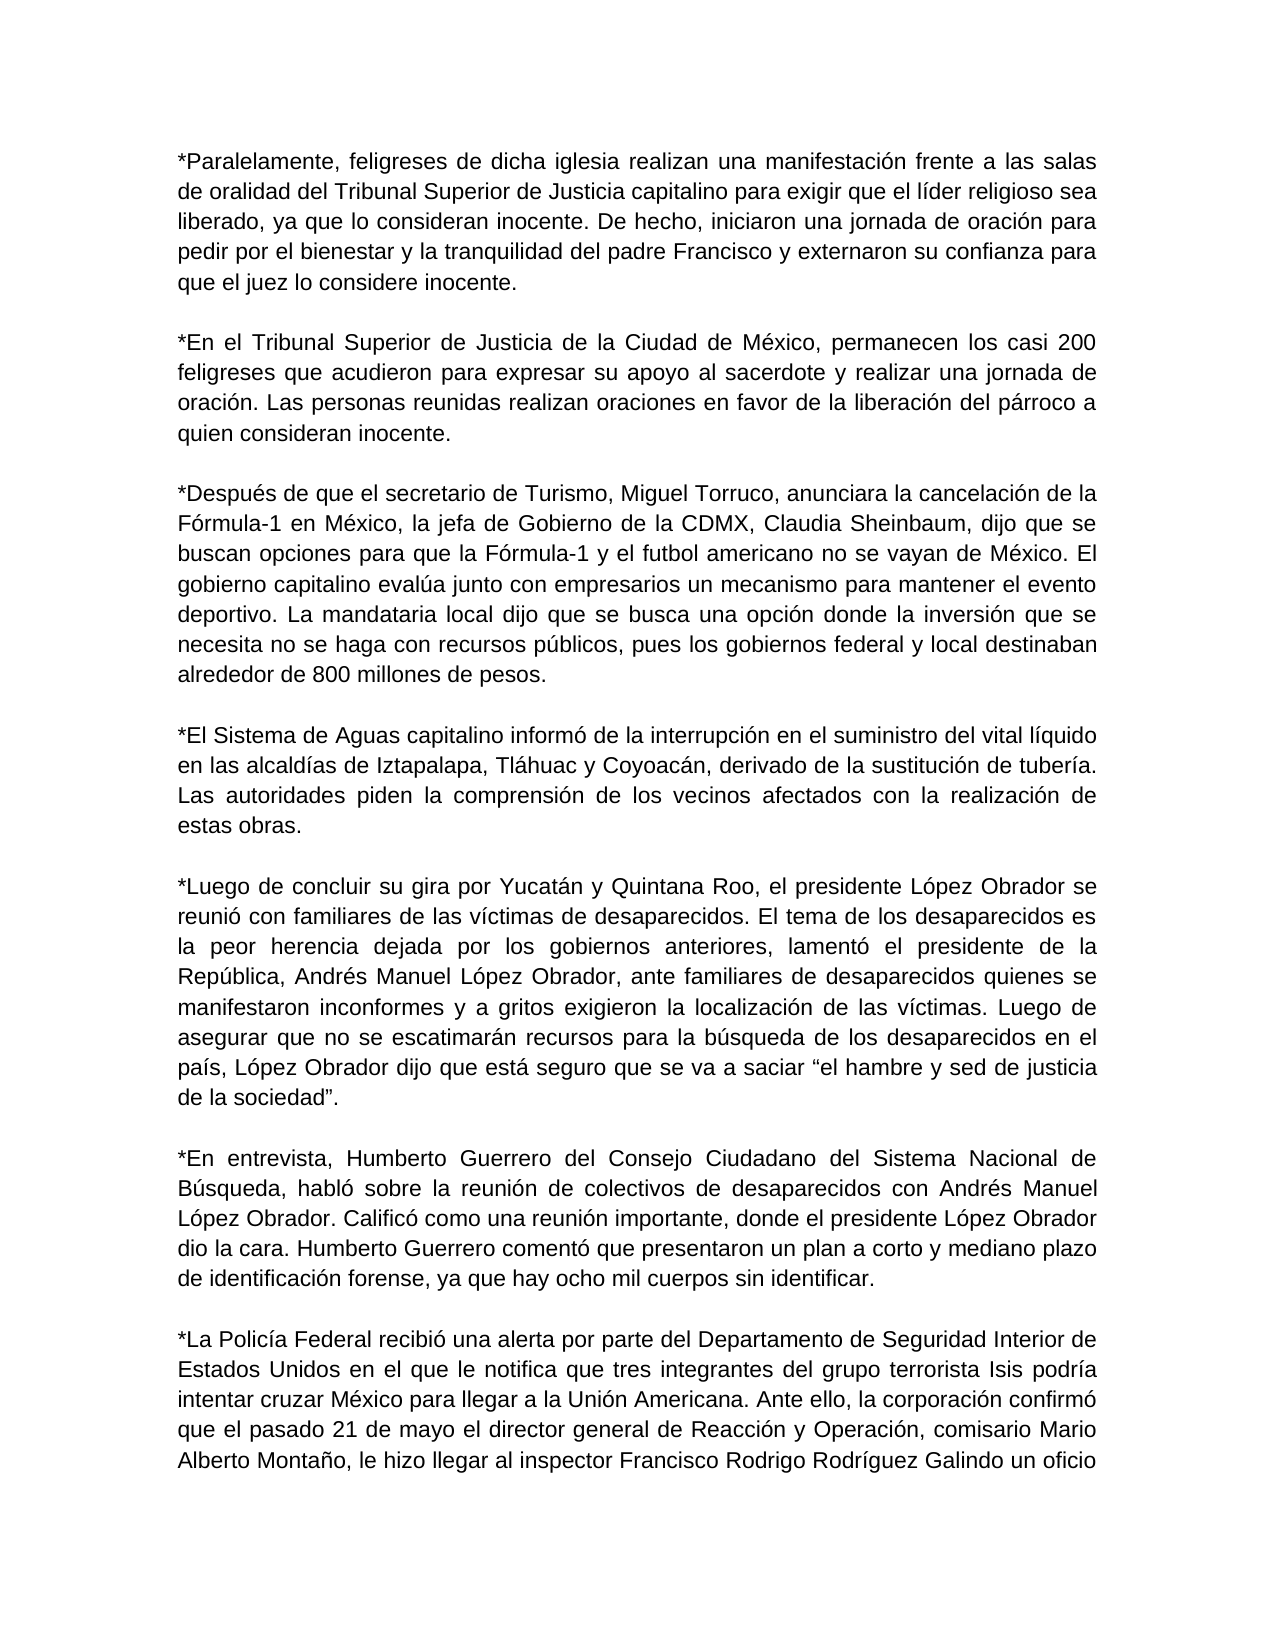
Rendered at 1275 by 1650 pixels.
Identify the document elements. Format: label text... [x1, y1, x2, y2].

text *Luego de concluir su gira por Yucatán y Quintana Roo, el presidente López Obrador se reunió con familiares de las víctimas de desaparecidos. El tema de los desaparecidos es la peor herencia dejada por los gobiernos anteriores, lamentó el presidente de la República, Andrés Manuel López Obrador, ante familiares de desaparecidos quienes se manifestaron inconformes y a gritos exigieron la localización de las víctimas. Luego de asegurar que no se escatimarán recursos para la búsqueda de los desaparecidos en el país, López Obrador dijo que está seguro que se va a saciar “el hambre y sed de justicia de la sociedad”. [177, 873, 1098, 1110]
text *El Sistema de Aguas capitalino informó de la interrupción en el suministro del vital líquido en las alcaldías de Iztapalapa, Tláhuac y Coyoacán, derivado de la sustitución de tubería. Las autoridades piden la comprensión de los vecinos afectados con la realización de estas obras. [177, 722, 1098, 838]
text *Paralelamente, feligreses de dicha iglesia realizan una manifestación frente a las salas de oralidad del Tribunal Superior de Justicia capitalino para exigir que el líder religioso sea liberado, ya que lo consideran inocente. De hecho, iniciaron una jornada de oración para pedir por el bienestar y la tranquilidad del padre Francisco y externaron su confianza para que el juez lo considere inocente. [177, 148, 1098, 295]
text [177, 1326, 1098, 1473]
text *Después de que el secretario de Turismo, Miguel Torruco, anunciara la cancelación de la Fórmula-1 en México, la jefa de Gobierno de la CDMX, Claudia Sheinbaum, dijo que se buscan opciones para que la Fórmula-1 y el futbol americano no se vayan de México. El gobierno capitalino evalúa junto con empresarios un mecanismo para mantener el evento deportivo. La mandataria local dijo que se busca una opción donde la inversión que se necesita no se haga con recursos públicos, pues los gobiernos federal y local destinaban alrededor de 800 millones de pesos. [177, 480, 1098, 687]
text *En el Tribunal Superior de Justicia de la Ciudad de México, permanecen los casi 200 feligreses que acudieron para expresar su apoyo al sacerdote y realizar una jornada de oración. Las personas reunidas realizan oraciones en favor de la liberación del párroco a quien consideran inocente. [177, 329, 1098, 446]
text *En entrevista, Humberto Guerrero del Consejo Ciudadano del Sistema Nacional de Búsqueda, habló sobre la reunión de colectivos de desaparecidos con Andrés Manuel López Obrador. Calificó como una reunión importante, donde el presidente López Obrador dio la cara. Humberto Guerrero comentó que presentaron un plan a corto y mediano plazo de identificación forense, ya que hay ocho mil cuerpos sin identificar. [177, 1144, 1098, 1292]
